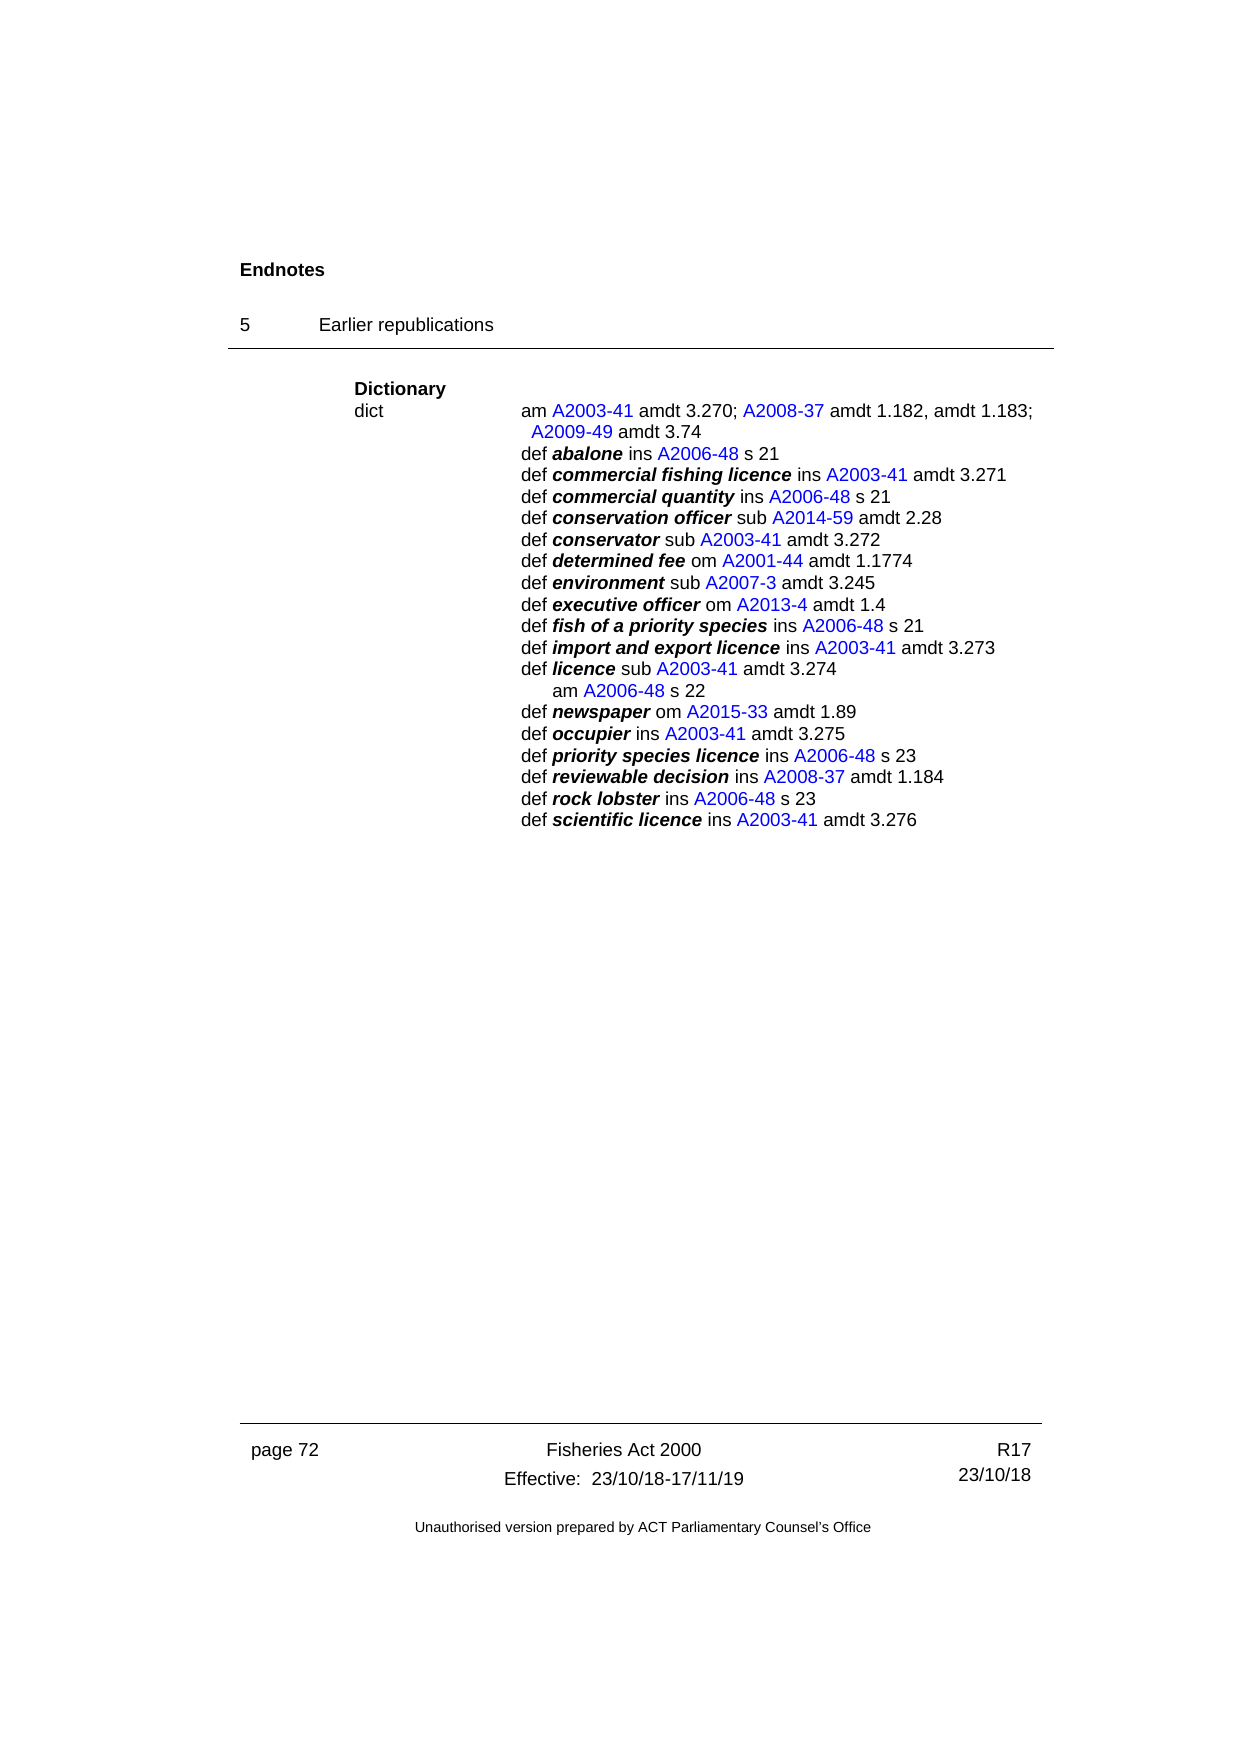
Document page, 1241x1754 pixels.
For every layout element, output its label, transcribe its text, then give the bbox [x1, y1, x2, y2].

text dict am A2003-41 amdt 3.270; A2008-37 amdt 1.182, amdt 1.183; A2009-49 amdt 3.74 [354, 399, 1042, 442]
text def commercial quantity ins A2006-48 s 21 [354, 486, 1042, 507]
text def scientific licence ins A2003-41 amdt 3.276 [354, 809, 1042, 831]
text def priority species licence ins A2006-48 s 23 [354, 744, 1042, 766]
text am A2006-48 s 22 [354, 680, 1042, 701]
text def conservation officer sub A2014-59 amdt 2.28 [354, 507, 1042, 529]
text def fish of a priority species ins A2006-48 s 21 [354, 615, 1042, 637]
text Dictionary [354, 378, 1042, 399]
text def newspaper om A2015-33 amdt 1.89 [354, 701, 1042, 723]
text def abalone ins A2006-48 s 21 [354, 442, 1042, 464]
text def environment sub A2007-3 amdt 3.245 [354, 572, 1042, 593]
text def determined fee om A2001-44 amdt 1.1774 [354, 550, 1042, 572]
text def executive officer om A2013-4 amdt 1.4 [354, 593, 1042, 615]
text def licence sub A2003-41 amdt 3.274 [354, 658, 1042, 680]
text def conservator sub A2003-41 amdt 3.272 [354, 529, 1042, 550]
text def reviewable decision ins A2008-37 amdt 1.184 [354, 766, 1042, 787]
text def import and export licence ins A2003-41 amdt 3.273 [354, 637, 1042, 658]
text def commercial fishing licence ins A2003-41 amdt 3.271 [354, 464, 1042, 486]
text def rock lobster ins A2006-48 s 23 [354, 787, 1042, 809]
text def occupier ins A2003-41 amdt 3.275 [354, 723, 1042, 744]
